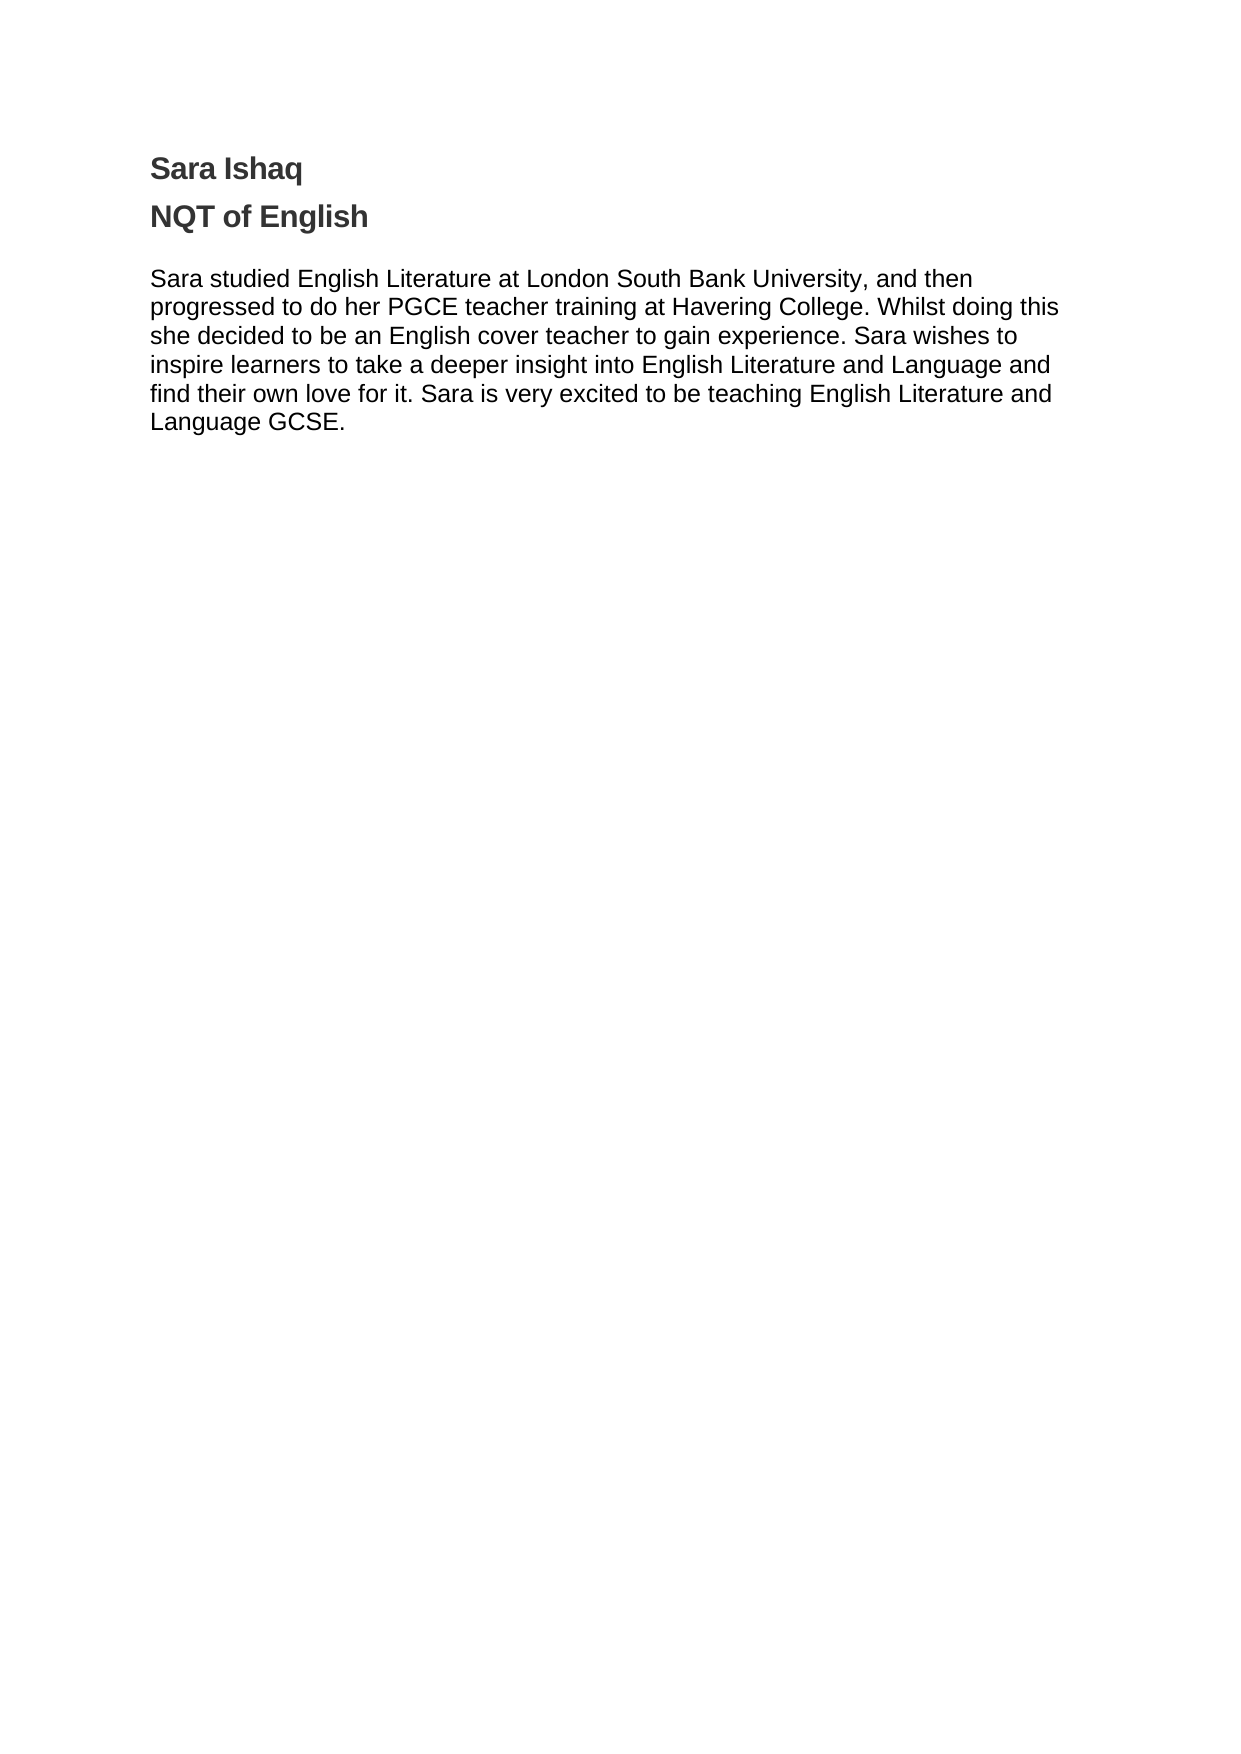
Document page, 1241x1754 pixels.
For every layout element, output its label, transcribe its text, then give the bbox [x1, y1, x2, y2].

text NQT of English [150, 198, 1090, 234]
text Sara Ishaq [150, 150, 1090, 186]
text Sara studied English Literature at London South Bank University, and then progressed to do her PGCE teacher training at Havering College. Whilst doing this she decided to be an English cover teacher to gain experience. Sara wishes to inspire learners to take a deeper insight into English Literature and Language and find their own love for it. Sara is very excited to be teaching English Literature and Language GCSE. [150, 263, 1090, 436]
